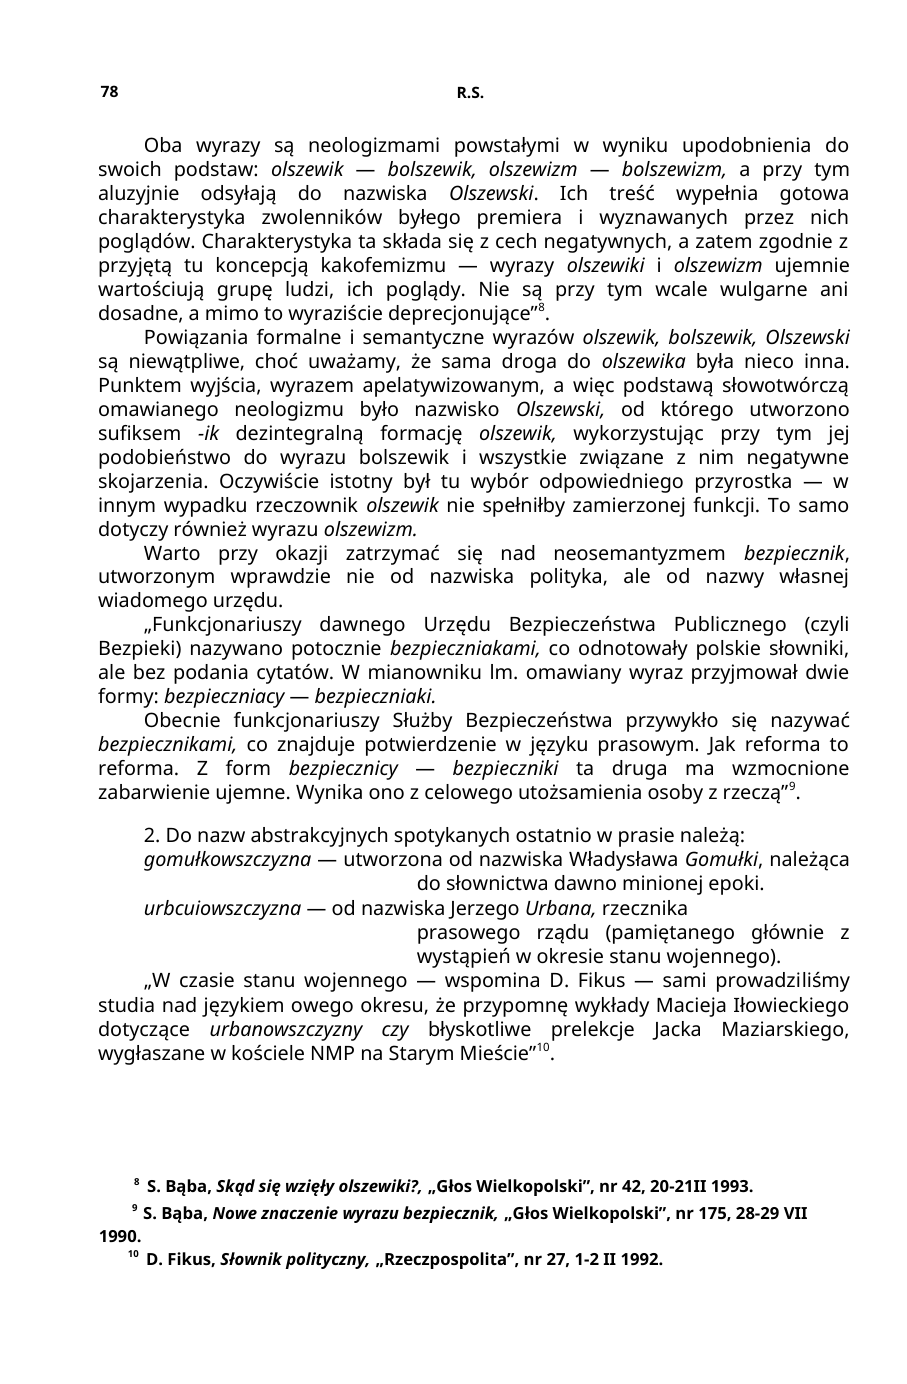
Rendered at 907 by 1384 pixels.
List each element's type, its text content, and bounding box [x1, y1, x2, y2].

text urbcuiowszczyzna — od nazwiska Jerzego Urbana, rzecznika [98, 896, 850, 920]
text „Funkcjonariuszy dawnego Urzędu Bezpieczeństwa Publicznego (czyli Bezpieki) nazywano potocznie bezpieczniakami, co odnotowały polskie słowniki, ale bez podania cytatów. W mianowniku lm. omawiany wyraz przyjmował dwie formy: bezpieczniacy — bezpieczniaki. [98, 613, 850, 708]
text Obecnie funkcjonariuszy Służby Bezpieczeństwa przywykło się nazywać bezpiecznikami, co znajduje potwierdzenie w języku prasowym. Jak reforma to reforma. Z form bezpiecznicy — bezpieczniki ta druga ma wzmocnione zabarwienie ujemne. Wynika ono z celowego utożsamienia osoby z rzeczą”9. [98, 708, 850, 804]
text 10 D. Fikus, Słownik polityczny, „Rzeczpospolita”, nr 27, 1-2 II 1992. [128, 1247, 847, 1270]
text 2. Do nazw abstrakcyjnych spotykanych ostatnio w prasie należą: [98, 823, 850, 847]
text 9 S. Bąba, Nowe znaczenie wyrazu bezpiecznik, „Głos Wielkopolski”, nr 175, 28-29 VII 1990. [98, 1201, 847, 1247]
text 78 [100, 85, 118, 101]
text Oba wyrazy są neologizmami powstałymi w wyniku upodobnienia do swoich podstaw: olszewik — bolszewik, olszewizm — bolszewizm, a przy tym aluzyjnie odsyłają do nazwiska Olszewski. Ich treść wypełnia gotowa charakterystyka zwolenników byłego premiera i wyznawanych przez nich poglądów. Charakterystyka ta składa się z cech negatywnych, a zatem zgodnie z przyjętą tu koncepcją kakofemizmu — wyrazy olszewiki i olszewizm ujemnie wartościują grupę ludzi, ich poglądy. Nie są przy tym wcale wulgarne ani dosadne, a mimo to wyraziście deprecjonujące”8. [98, 133, 850, 325]
text gomułkowszczyzna — utworzona od nazwiska Władysława Gomułki, należąca do słownictwa dawno minionej epoki. [144, 847, 850, 896]
text Warto przy okazji zatrzymać się nad neosemantyzmem bezpiecznik, utworzonym wprawdzie nie od nazwiska polityka, ale od nazwy własnej wiadomego urzędu. [98, 541, 850, 613]
text „W czasie stanu wojennego — wspomina D. Fikus — sami prowadziliśmy studia nad językiem owego okresu, że przypomnę wykłady Macieja Iłowieckiego dotyczące urbanowszczyzny czy błyskotliwe prelekcje Jacka Maziarskiego, wygłaszane w kościele NMP na Starym Mieście”10. [98, 968, 850, 1066]
text Powiązania formalne i semantyczne wyrazów olszewik, bolszewik, Olszewski są niewątpliwe, choć uważamy, że sama droga do olszewika była nieco inna. Punktem wyjścia, wyrazem apelatywizowanym, a więc podstawą słowotwórczą omawianego neologizmu było nazwisko Olszewski, od którego utworzono sufiksem -ik dezintegralną formację olszewik, wykorzystując przy tym jej podobieństwo do wyrazu bolszewik i wszystkie związane z nim negatywne skojarzenia. Oczywiście istotny był tu wybór odpowiedniego przyrostka — w innym wypadku rzeczownik olszewik nie spełniłby zamierzonej funkcji. To samo dotyczy również wyrazu olszewizm. [98, 325, 850, 541]
text R.S. [456, 86, 484, 102]
text 8 S. Bąba, Skąd się wzięły olszewiki?, „Głos Wielkopolski”, nr 42, 20-21II 1993. [134, 1174, 847, 1198]
text prasowego rządu (pamiętanego głównie z wystąpień w okresie stanu wojennego). [417, 920, 850, 968]
